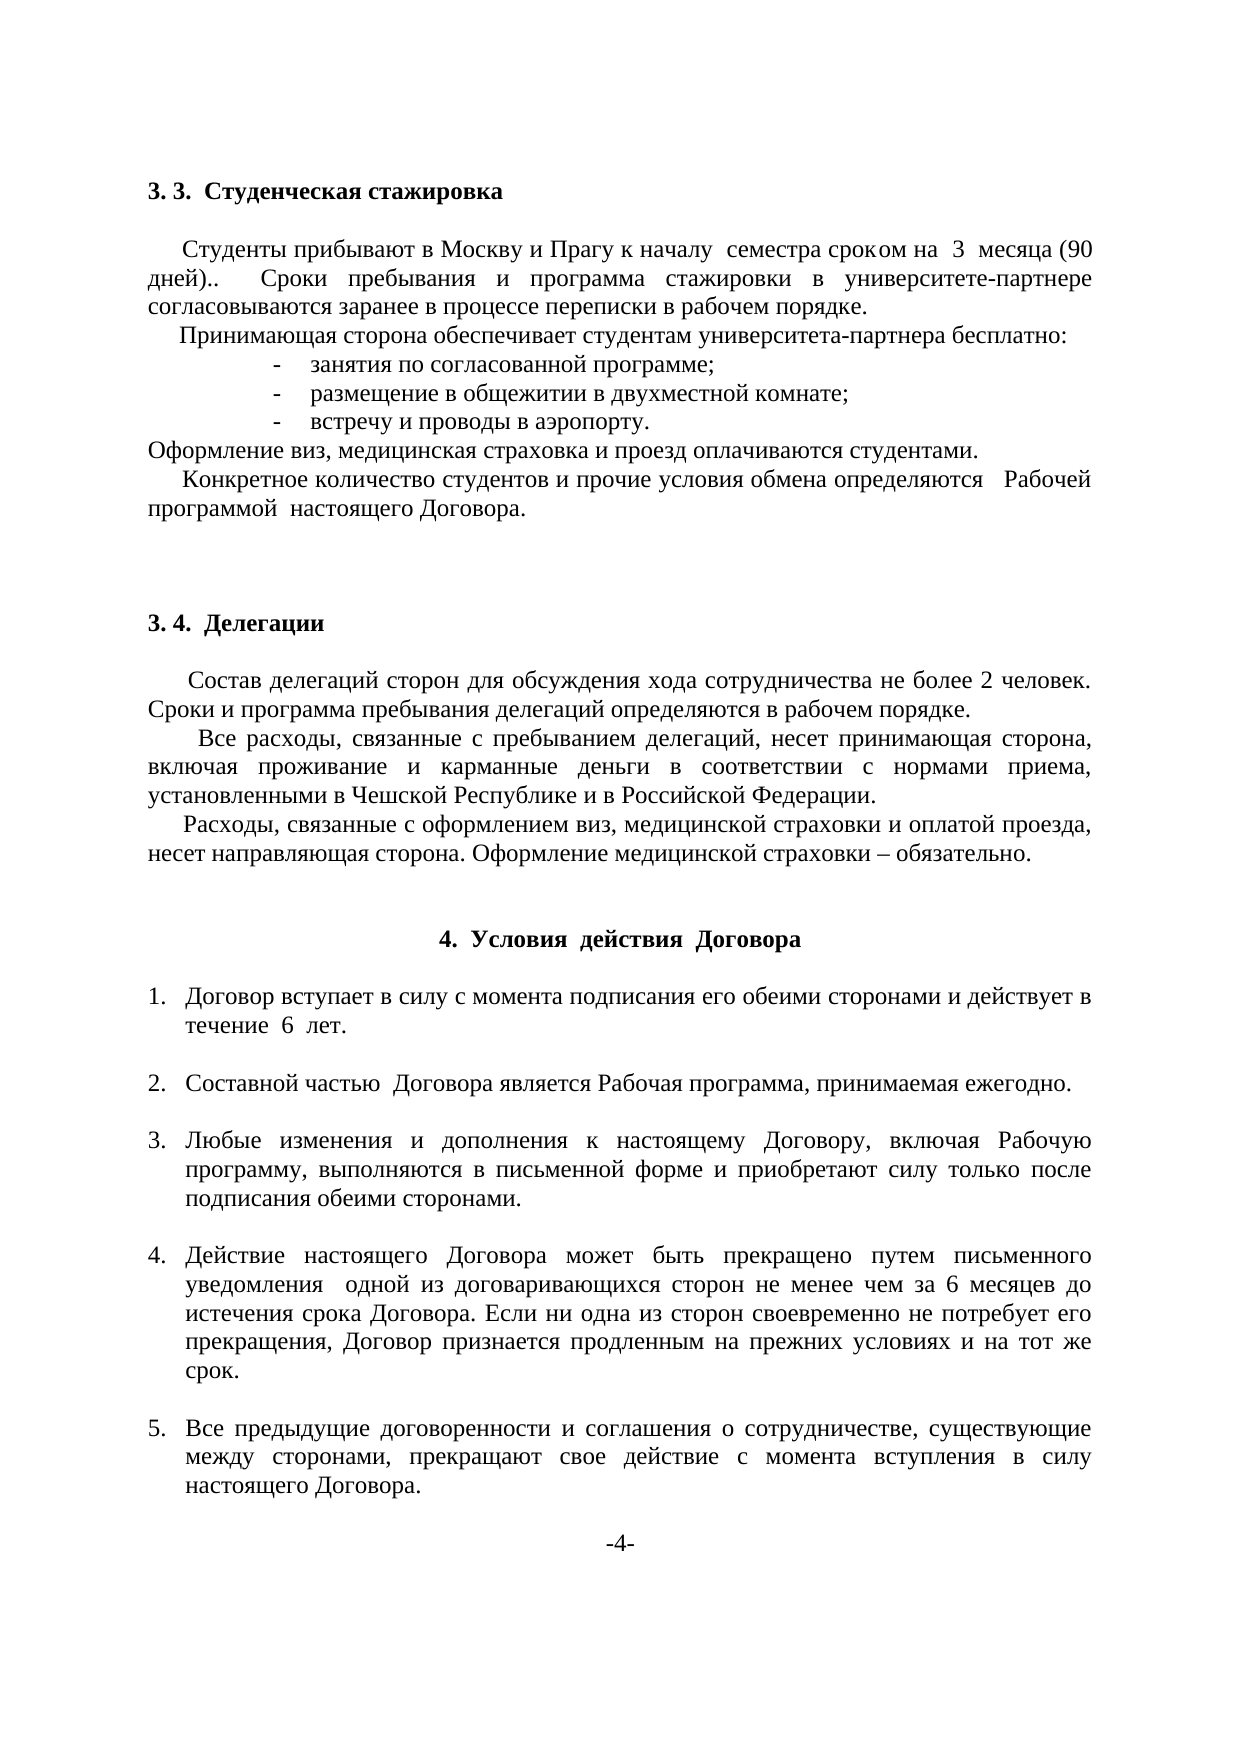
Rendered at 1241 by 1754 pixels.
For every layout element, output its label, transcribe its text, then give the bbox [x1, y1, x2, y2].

list занятия по согласованной программе; [273, 349, 1093, 378]
text Расходы, связанные с оформлением виз, медицинской страховки и оплатой проезда, несет направляющая сторона. Оформление медицинской страховки – обязательно. [148, 809, 1093, 866]
text Принимающая сторона обеспечивает студентам университета-партнера бесплатно: [148, 320, 1093, 349]
text Все расходы, связанные с пребыванием делегаций, несет принимающая сторона, включая проживание и карманные деньги в соответствии с нормами приема, установленными в Чешской Республике и в Российской Федерации. [148, 723, 1093, 809]
text Оформление виз, медицинская страховка и проезд оплачиваются студентами. [148, 435, 1093, 464]
list встречу и проводы в аэропорту. [273, 406, 1093, 435]
list размещение в общежитии в двухместной комнате; [273, 378, 1093, 406]
text 4. Условия действия Договора [148, 924, 1093, 953]
list Любые изменения и дополнения к настоящему Договору, включая Рабочую программу, выполняются в письменной форме и приобретают силу только после подписания обеими сторонами. [148, 1125, 1093, 1211]
list Все предыдущие договоренности и соглашения о сотрудничестве, существующие между сторонами, прекращают свое действие с момента вступления в силу настоящего Договора. [148, 1413, 1093, 1499]
text 3. 4. Делегации [148, 608, 1093, 636]
text Студенты прибывают в Москву и Прагу к началу семестра срокoм на 3 месяца (90 дней).. Сроки пребывания и программа стажировки в университете-партнере согласовываются заранее в процессе переписки в рабочем порядке. [148, 234, 1093, 320]
text 3. 3. Студенческая стажировка [148, 176, 1093, 205]
text Конкретное количество студентов и прочие условия обмена определяются Рабочей программой настоящего Договора. [148, 464, 1093, 521]
text -4- [148, 1528, 1093, 1556]
text Состав делегаций сторон для обсуждения хода сотрудничества не более 2 человек. Сроки и программа пребывания делегаций определяются в рабочем порядке. [148, 665, 1093, 723]
list Составной частью Договора является Рабочая программа, принимаемая ежегодно. [148, 1068, 1093, 1096]
list Действие настоящего Договора может быть прекращено путем письменного уведомления одной из договаривающихся сторон не менее чем за 6 месяцев до истечения срока Договора. Если ни одна из сторон своевременно не потребует его прекращения, Договор признается продленным на прежних условиях и на тот же срок. [148, 1240, 1093, 1384]
list Договор вступает в силу с момента подписания его обеими сторонами и действует в течение 6 лет. [148, 981, 1093, 1039]
